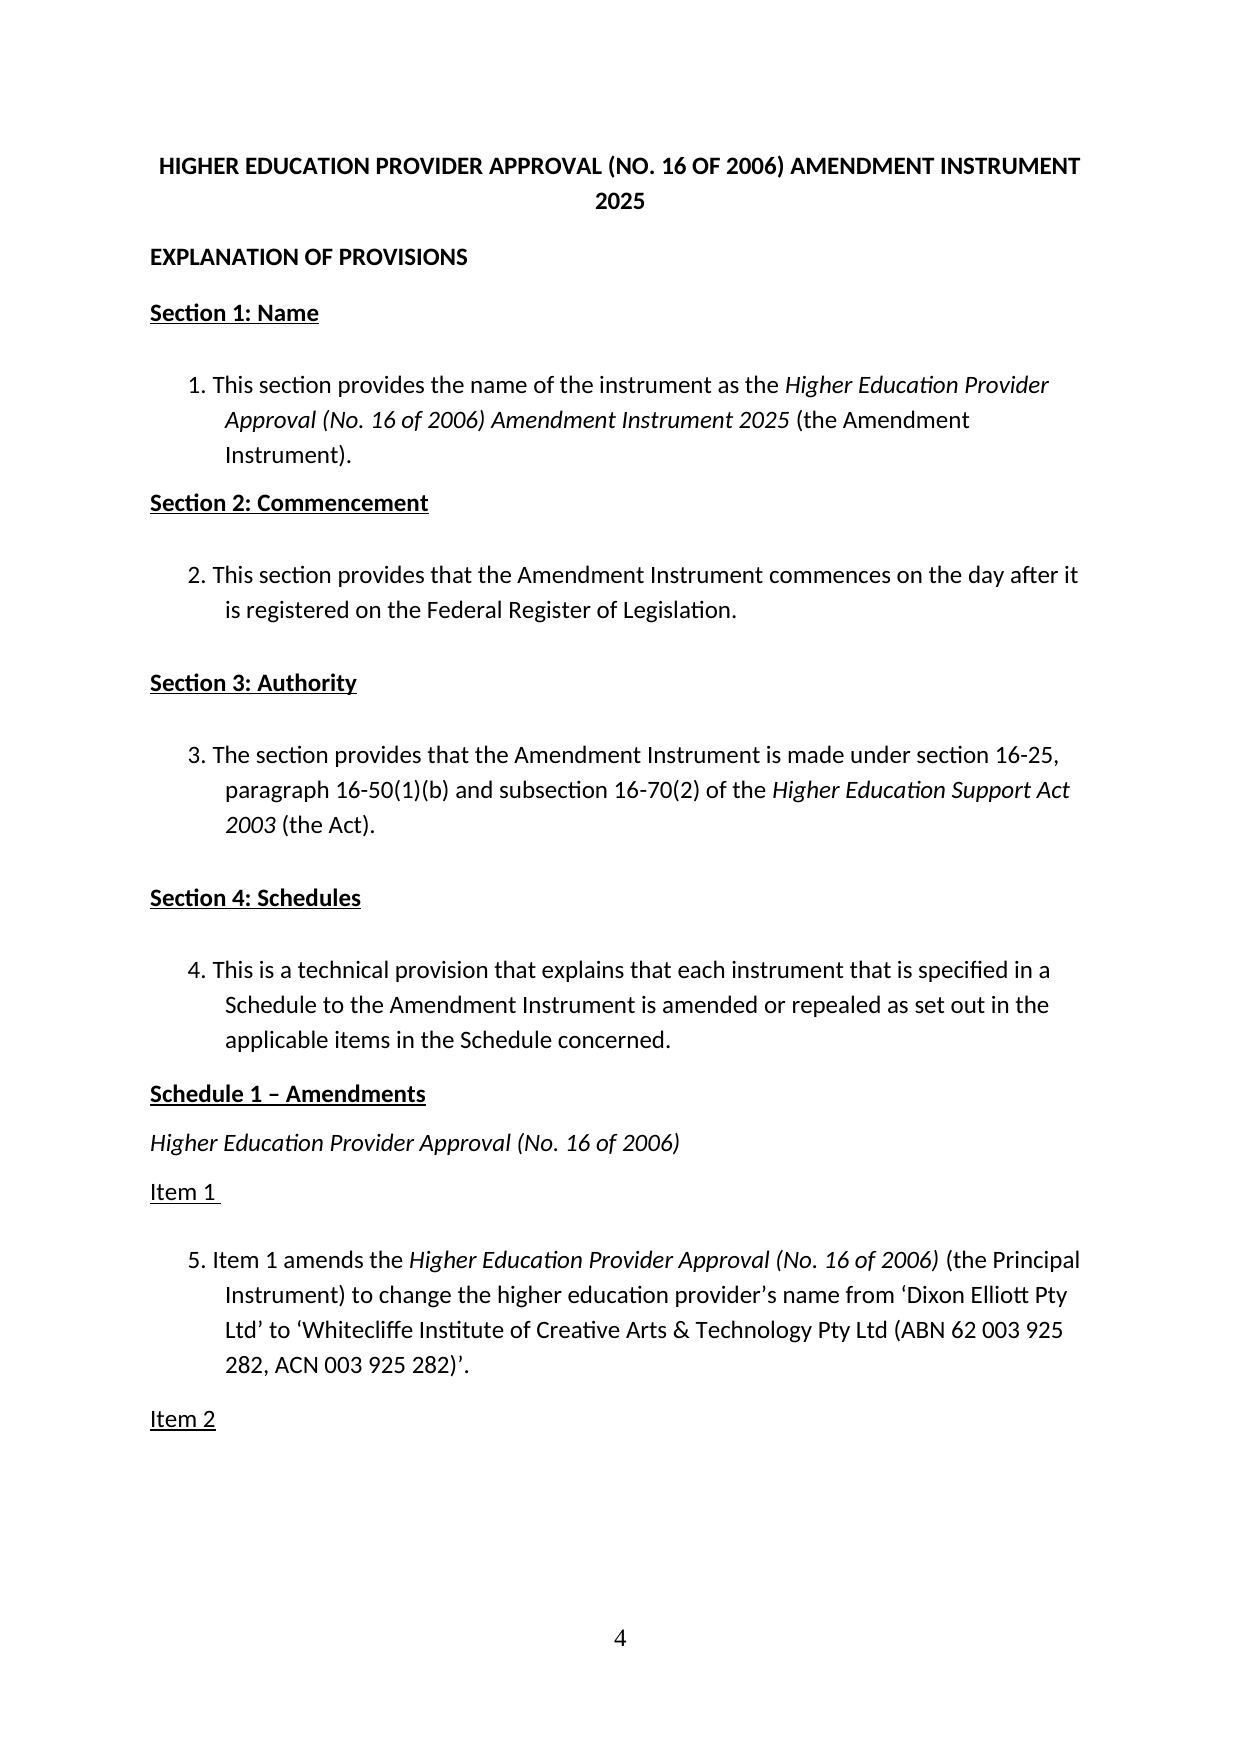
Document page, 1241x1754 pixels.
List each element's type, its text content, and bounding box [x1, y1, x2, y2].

text Section 2: Commencement [150, 487, 1090, 517]
text HIGHER EDUCATION PROVIDER APPROVAL (NO. 16 OF 2006) AMENDMENT INSTRUMENT 2025 [150, 150, 1090, 216]
text Higher Education Provider Approval (No. 16 of 2006) [150, 1127, 1090, 1158]
text Section 4: Schedules [150, 882, 1090, 912]
list The section provides that the Amendment Instrument is made under section 16-25, paragraph 16-50(1)(b) and subsection 16-70(2) of the Higher Education Support Act 2003 (the Act). [187, 739, 1090, 840]
text Item 2 [150, 1403, 1090, 1434]
text EXPLANATION OF PROVISIONS [150, 241, 1090, 271]
list Item 1 amends the Higher Education Provider Approval (No. 16 of 2006) (the Principal Instrument) to change the higher education provider’s name from ‘Dixon Elliott Pty Ltd’ to ‘Whitecliffe Institute of Creative Arts & Technology Pty Ltd (ABN 62 003 925 282, ACN 003 925 282)’. [187, 1244, 1090, 1380]
list This is a technical provision that explains that each instrument that is specified in a Schedule to the Amendment Instrument is amended or repealed as set out in the applicable items in the Schedule concerned. [187, 954, 1090, 1055]
text Section 3: Authority [150, 667, 1090, 697]
text Item 1 [150, 1176, 1090, 1207]
list This section provides that the Amendment Instrument commences on the day after it is registered on the Federal Register of Legislation. [187, 559, 1090, 625]
list This section provides the name of the instrument as the Higher Education Provider Approval (No. 16 of 2006) Amendment Instrument 2025 (the Amendment Instrument). [187, 369, 1090, 470]
text Schedule 1 – Amendments [150, 1078, 1090, 1108]
text Section 1: Name [150, 297, 1090, 327]
